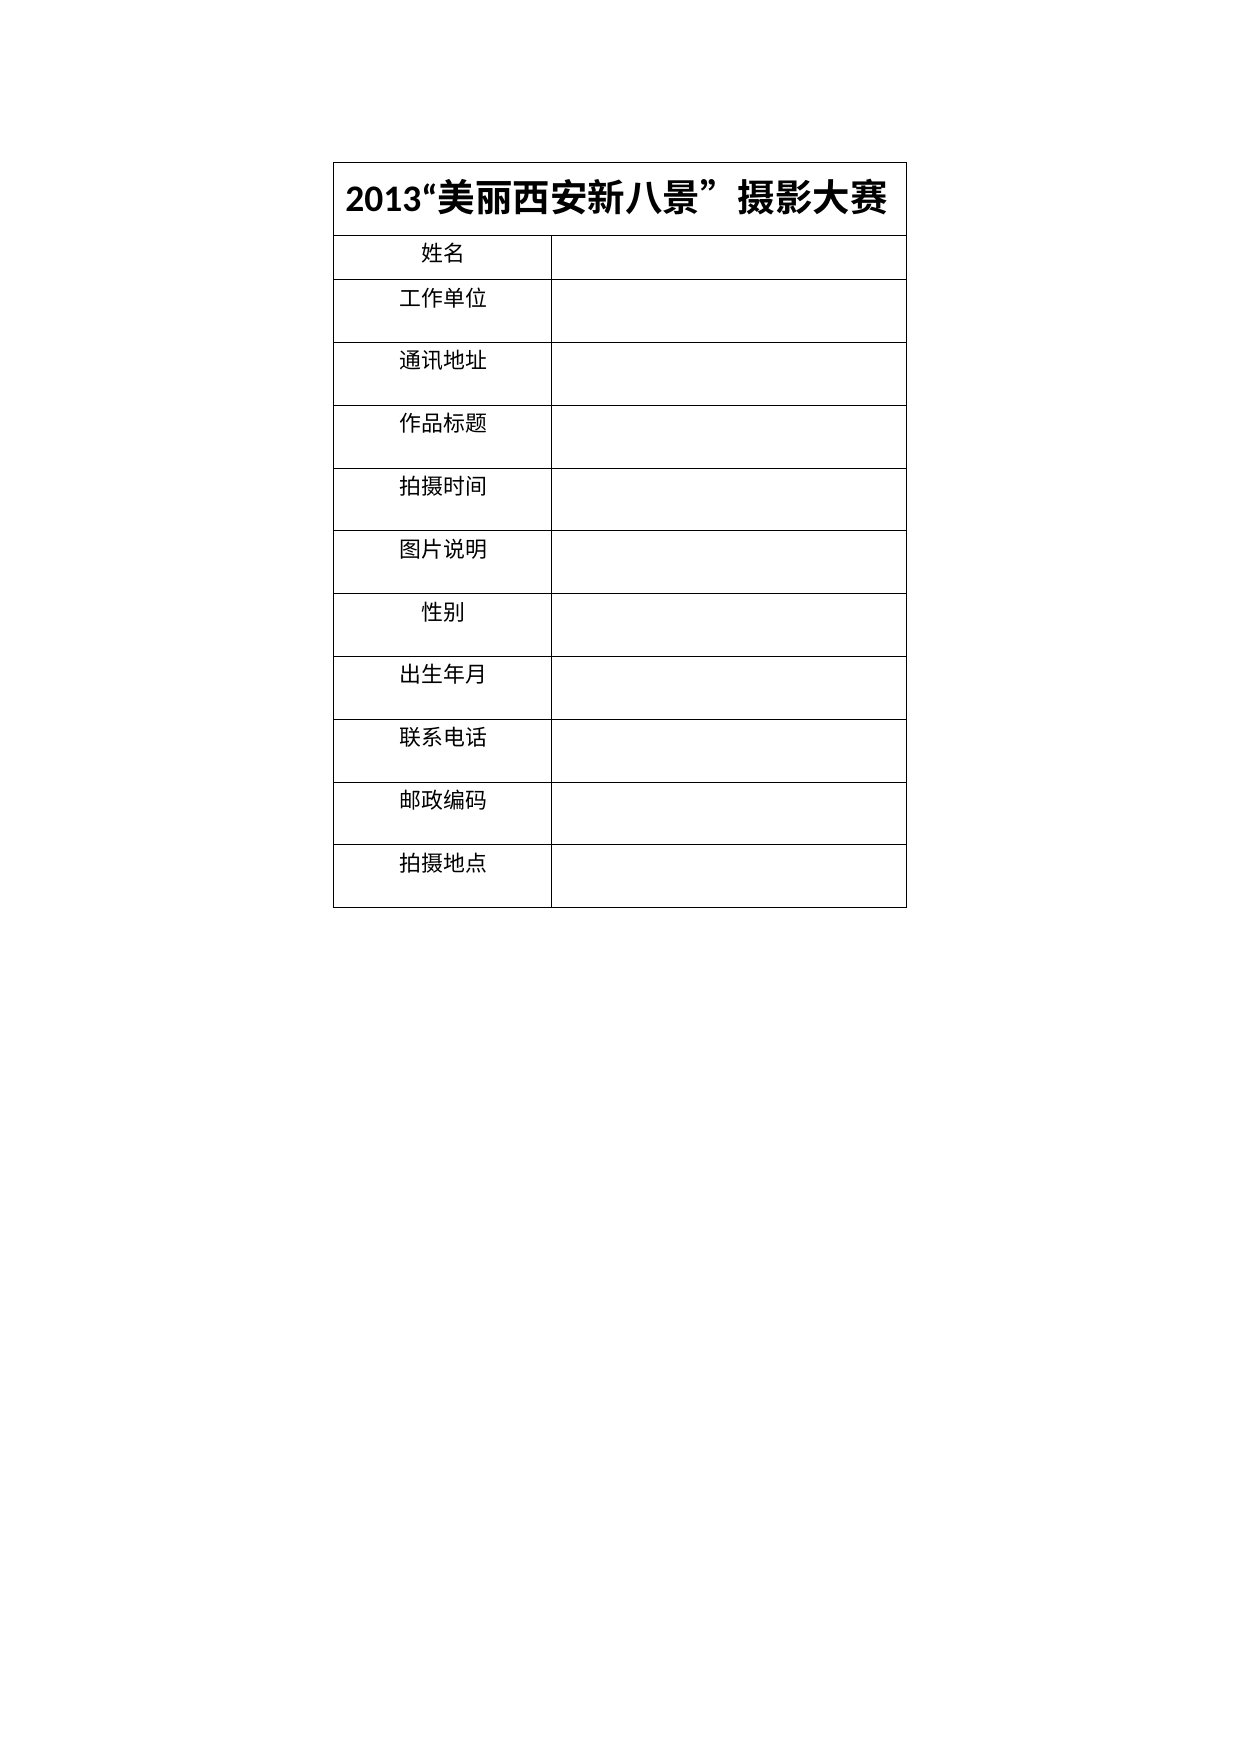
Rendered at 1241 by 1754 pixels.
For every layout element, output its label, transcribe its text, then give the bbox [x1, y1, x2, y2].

table_cell [552, 783, 906, 844]
table_cell [552, 594, 906, 656]
table_cell [552, 531, 906, 593]
table_cell 通讯地址 [334, 343, 551, 405]
table_cell 姓名 [334, 236, 551, 279]
table_cell 图片说明 [334, 531, 551, 593]
table_header 2013“美丽西安新八景”摄影大赛 [334, 163, 906, 235]
table_cell 工作单位 [334, 280, 551, 342]
table_cell [552, 406, 906, 467]
table_cell 出生年月 [334, 657, 551, 719]
table_cell [552, 720, 906, 782]
table_cell [552, 845, 906, 907]
table_cell [552, 236, 906, 279]
table_cell 性别 [334, 594, 551, 656]
table_cell 作品标题 [334, 406, 551, 467]
table_cell 拍摄地点 [334, 845, 551, 907]
table_cell 联系电话 [334, 720, 551, 782]
table_cell [552, 343, 906, 405]
table_cell [552, 657, 906, 719]
table_cell 邮政编码 [334, 783, 551, 844]
table_cell [552, 280, 906, 342]
table_cell 拍摄时间 [334, 469, 551, 530]
table_cell [552, 469, 906, 530]
